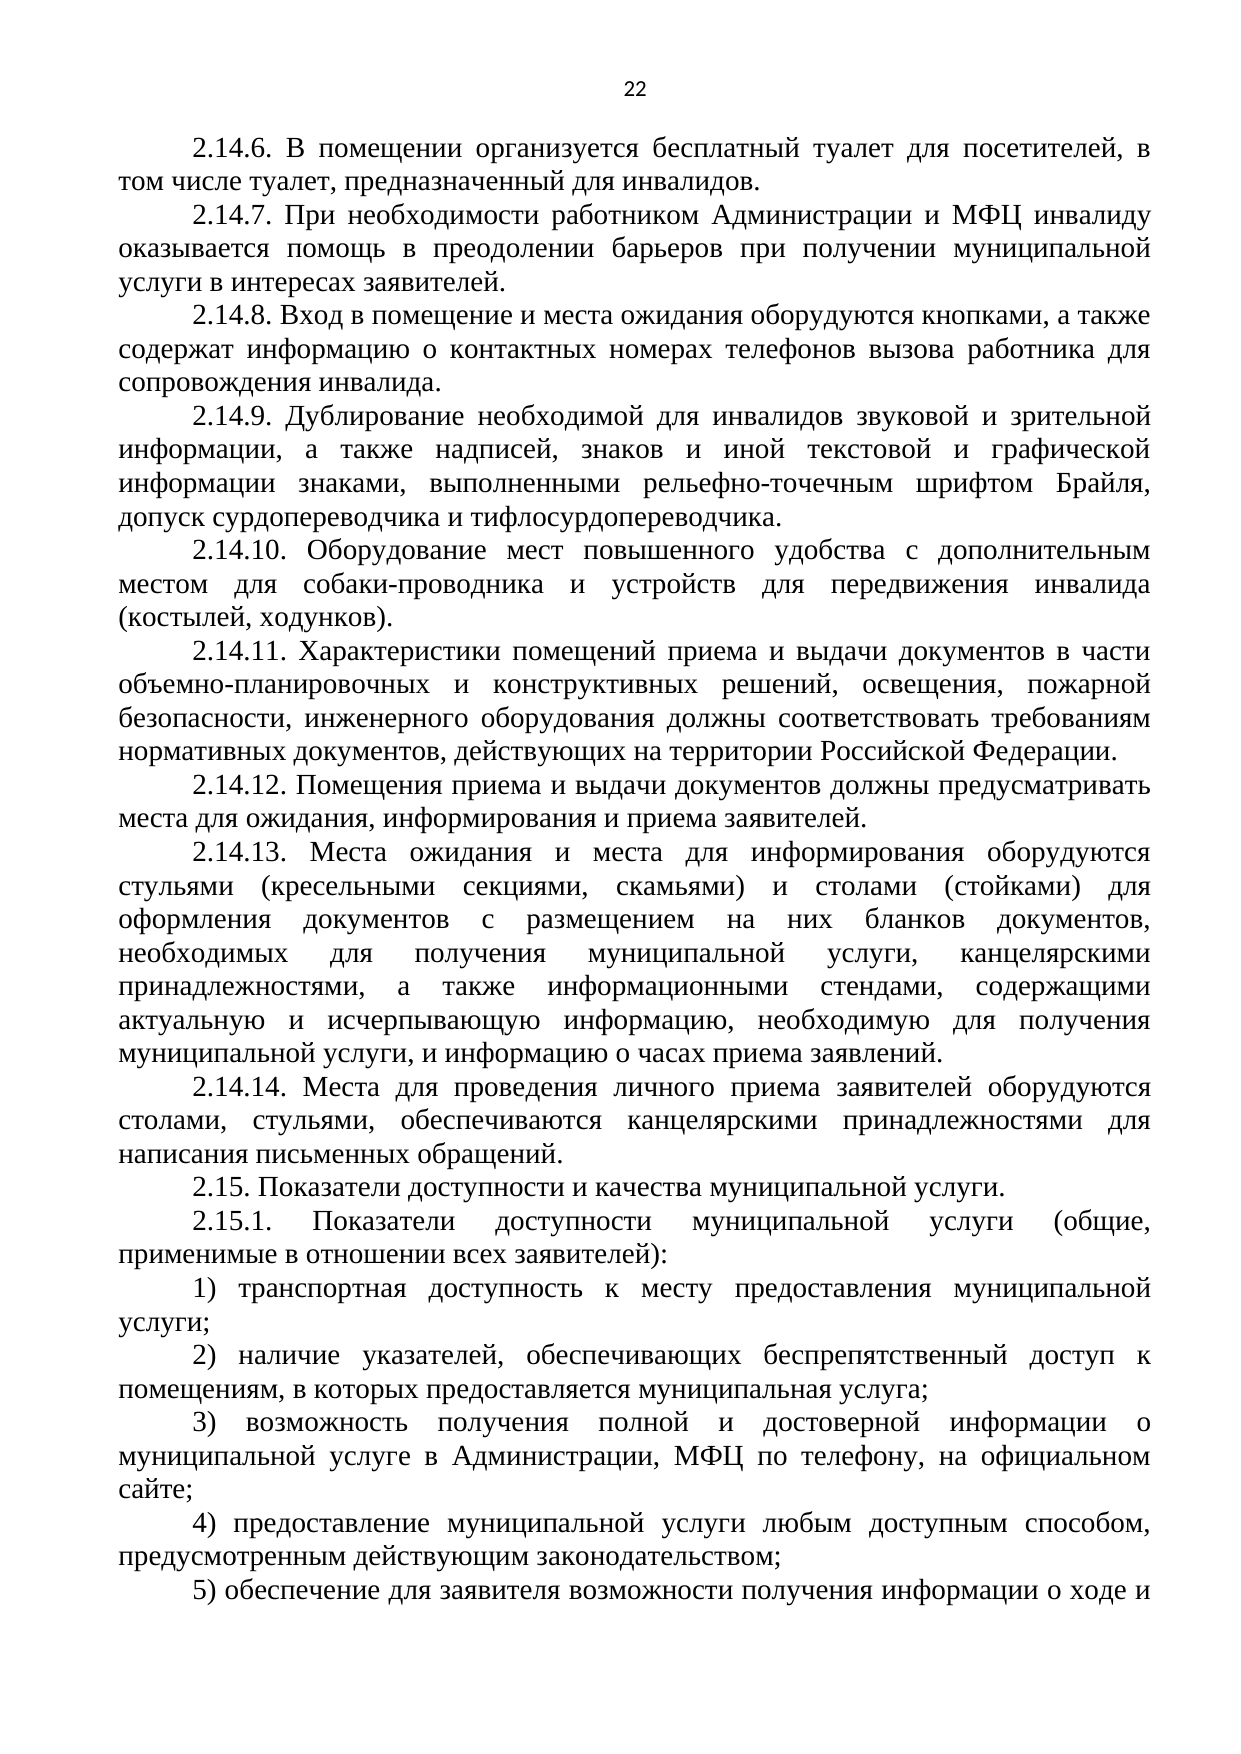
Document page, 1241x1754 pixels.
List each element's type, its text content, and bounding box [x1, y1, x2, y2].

text 2.14.10. Оборудование мест повышенного удобства с дополнительным местом для собаки-проводника и устройств для передвижения инвалида (костылей, ходунков). [118, 532, 1152, 633]
text 2.15.1. Показатели доступности муниципальной услуги (общие, применимые в отношении всех заявителей): [118, 1203, 1152, 1270]
text 2.15. Показатели доступности и качества муниципальной услуги. [118, 1169, 1152, 1203]
text 4) предоставление муниципальной услуги любым доступным способом, предусмотренным действующим законодательством; [118, 1505, 1152, 1572]
text 2.14.6. В помещении организуется бесплатный туалет для посетителей, в том числе туалет, предназначенный для инвалидов. [118, 130, 1152, 197]
text 3) возможность получения полной и достоверной информации о муниципальной услуге в Администрации, МФЦ по телефону, на официальном сайте; [118, 1404, 1152, 1505]
text 2.14.14. Места для проведения личного приема заявителей оборудуются столами, стульями, обеспечиваются канцелярскими принадлежностями для написания письменных обращений. [118, 1069, 1152, 1169]
text 2.14.12. Помещения приема и выдачи документов должны предусматривать места для ожидания, информирования и приема заявителей. [118, 767, 1152, 834]
text 2.14.7. При необходимости работником Администрации и МФЦ инвалиду оказывается помощь в преодолении барьеров при получении муниципальной услуги в интересах заявителей. [118, 197, 1152, 297]
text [118, 1572, 1152, 1606]
text 2) наличие указателей, обеспечивающих беспрепятственный доступ к помещениям, в которых предоставляется муниципальная услуга; [118, 1337, 1152, 1404]
text 2.14.11. Характеристики помещений приема и выдачи документов в части объемно-планировочных и конструктивных решений, освещения, пожарной безопасности, инженерного оборудования должны соответствовать требованиям нормативных документов, действующих на территории Российской Федерации. [118, 633, 1152, 767]
text 1) транспортная доступность к месту предоставления муниципальной услуги; [118, 1270, 1152, 1337]
text 2.14.9. Дублирование необходимой для инвалидов звуковой и зрительной информации, а также надписей, знаков и иной текстовой и графической информации знаками, выполненными рельефно-точечным шрифтом Брайля, допуск сурдопереводчика и тифлосурдопереводчика. [118, 398, 1152, 532]
text 2.14.13. Места ожидания и места для информирования оборудуются стульями (кресельными секциями, скамьями) и столами (стойками) для оформления документов с размещением на них бланков документов, необходимых для получения муниципальной услуги, канцелярскими принадлежностями, а также информационными стендами, содержащими актуальную и исчерпывающую информацию, необходимую для получения муниципальной услуги, и информацию о часах приема заявлений. [118, 834, 1152, 1069]
text 2.14.8. Вход в помещение и места ожидания оборудуются кнопками, а также содержат информацию о контактных номерах телефонов вызова работника для сопровождения инвалида. [118, 297, 1152, 398]
